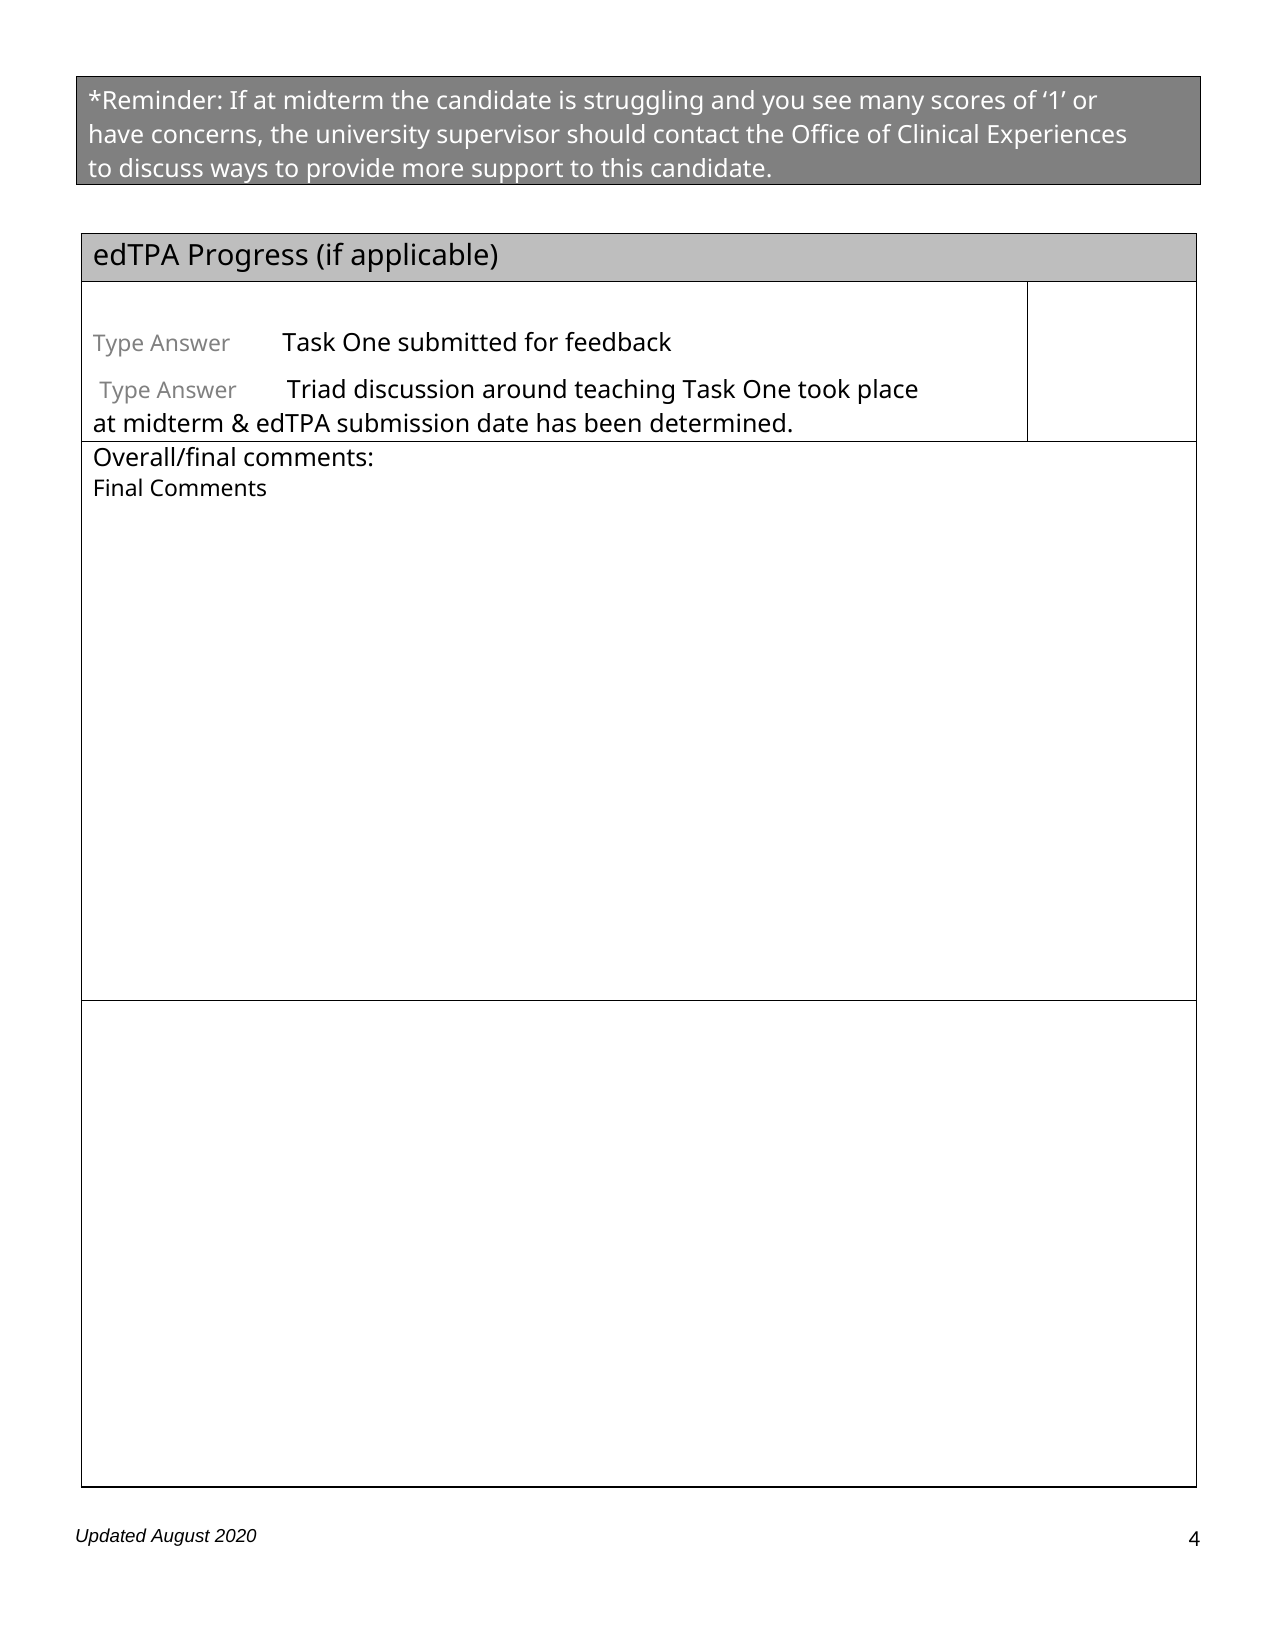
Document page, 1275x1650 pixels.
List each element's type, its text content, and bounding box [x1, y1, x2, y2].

table_header edTPA Progress (if applicable) [82, 234, 1196, 281]
table_cell [82, 1001, 1196, 1486]
text Updated August 2020 4 [75, 1520, 1223, 1552]
table_cell [1028, 282, 1196, 441]
table_cell Overall/final comments: [82, 442, 1196, 1000]
table_cell Task One submitted for feedback Triad discussion around teaching Task One took place at midterm & edTPA submission date has been determined. [82, 282, 1027, 441]
